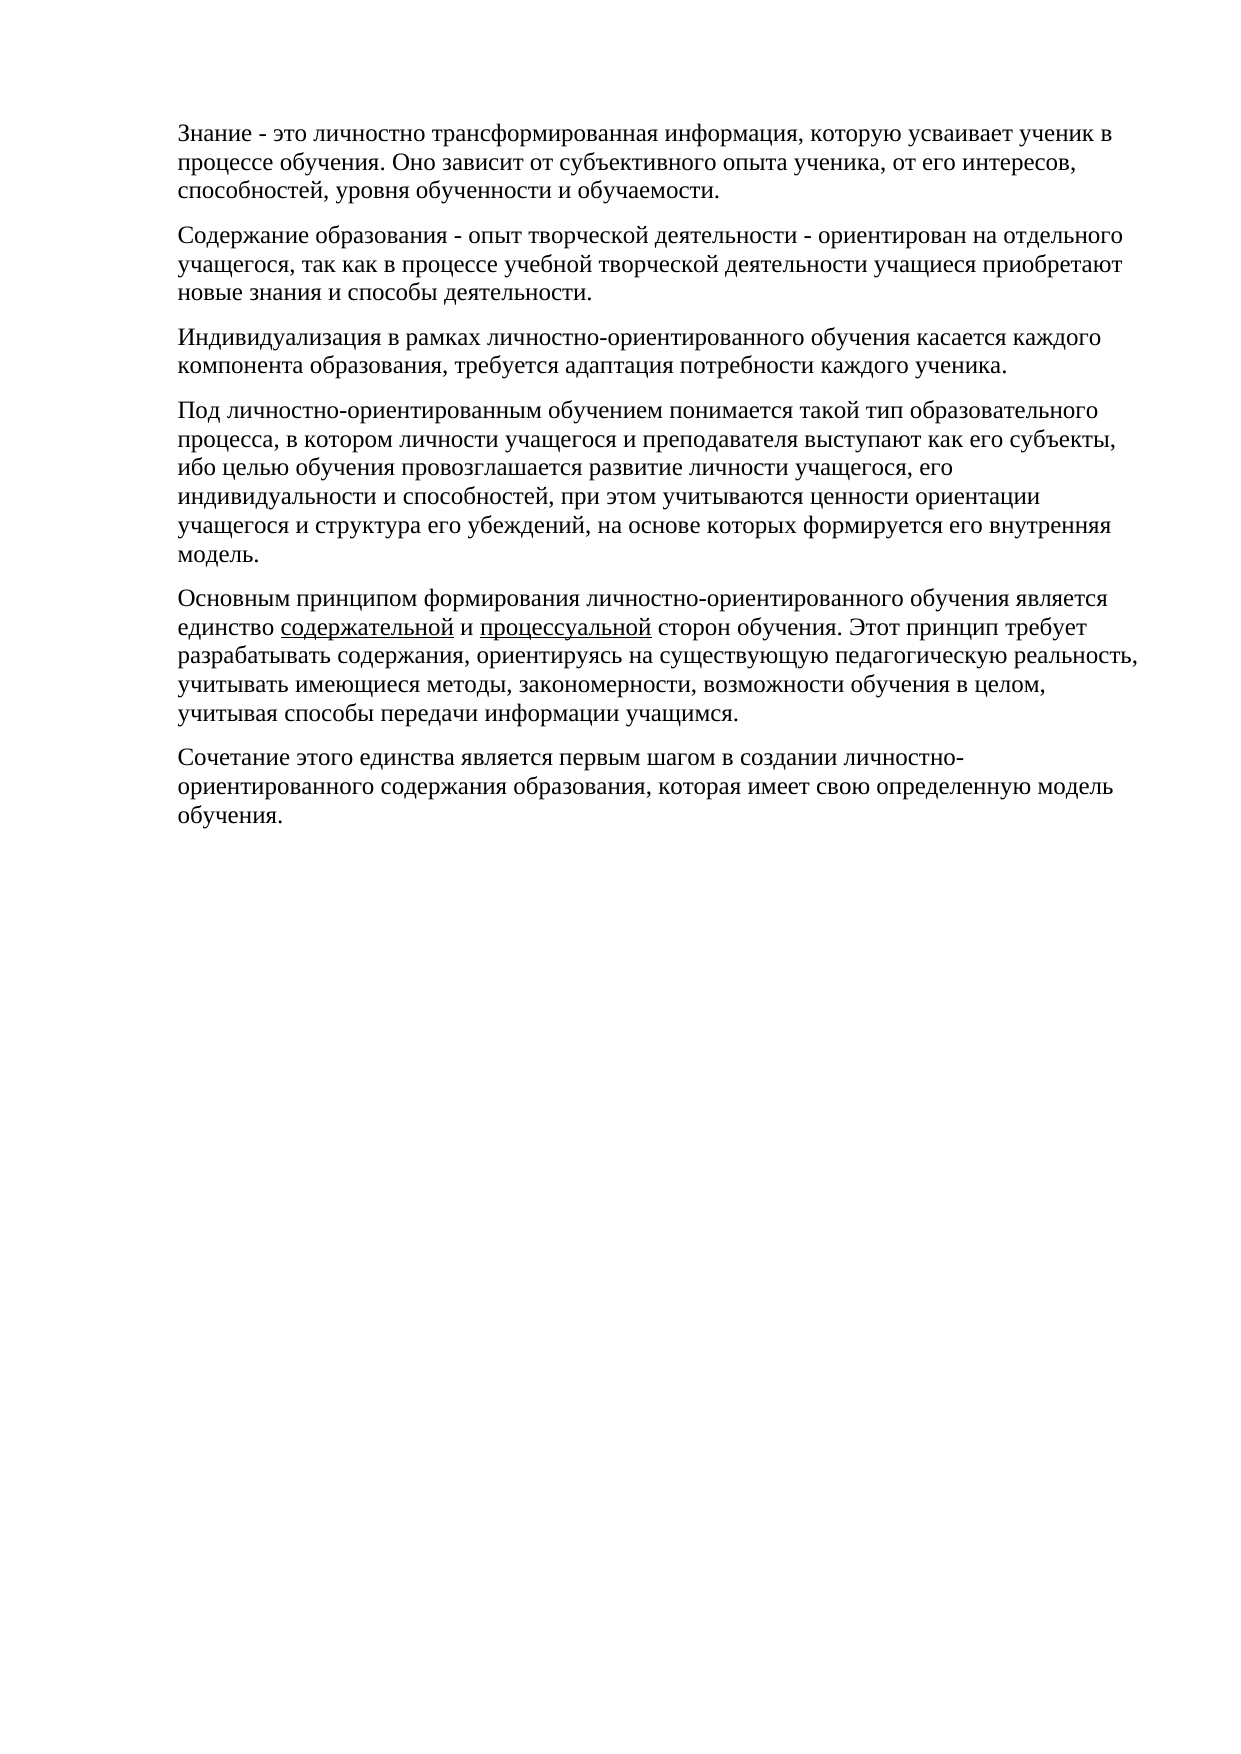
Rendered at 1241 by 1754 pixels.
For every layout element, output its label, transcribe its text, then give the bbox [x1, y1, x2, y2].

text Индивидуализация в рамках личностно-ориентированного обучения касается каждого компонента образования, требуется адаптация потребности каждого ученика. [177, 322, 1152, 379]
text Основным принципом формирования личностно-ориентированного обучения является единство содержательной и процессуальной сторон обучения. Этот принцип требует разрабатывать содержания, ориентируясь на существующую педагогическую реальность, учитывать имеющиеся методы, закономерности, возможности обучения в целом, учитывая способы передачи информации учащимся. [177, 583, 1152, 727]
text Сочетание этого единства является первым шагом в создании личностно-ориентированного содержания образования, которая имеет свою определенную модель обучения. [177, 742, 1152, 829]
text Содержание образования - опыт творческой деятельности - ориентирован на отдельного учащегося, так как в процессе учебной творческой деятельности учащиеся приобретают новые знания и способы деятельности. [177, 220, 1152, 306]
text Под личностно-ориентированным обучением понимается такой тип образовательного процесса, в котором личности учащегося и преподавателя выступают как его субъекты, ибо целью обучения провозглашается развитие личности учащегося, его индивидуальности и способностей, при этом учитываются ценности ориентации учащегося и структура его убеждений, на основе которых формируется его внутренняя модель. [177, 395, 1152, 567]
text Знание - это личностно трансформированная информация, которую усваивает ученик в процессе обучения. Оно зависит от субъективного опыта ученика, от его интересов, способностей, уровня обученности и обучаемости. [177, 118, 1152, 204]
